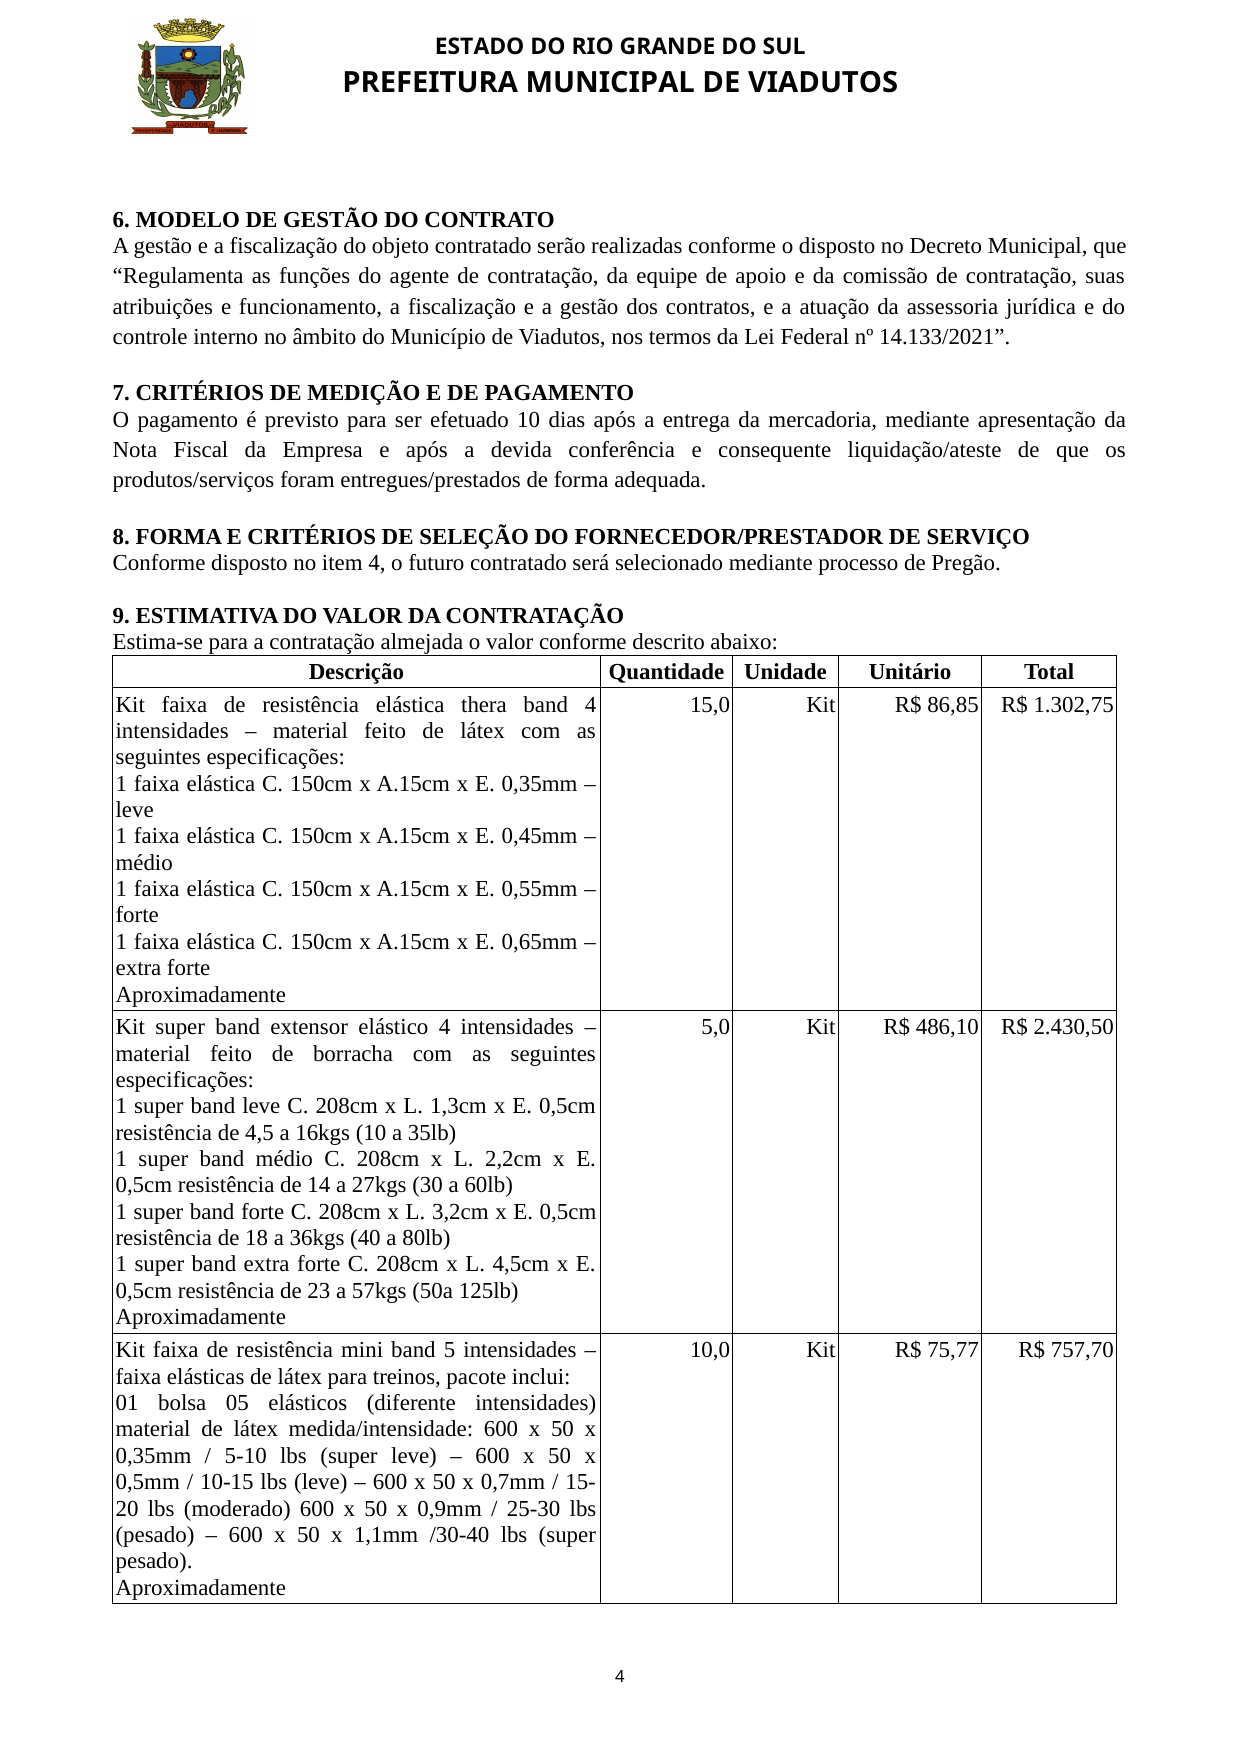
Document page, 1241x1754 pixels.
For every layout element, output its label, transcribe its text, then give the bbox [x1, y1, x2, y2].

table_cell 5,0 [601, 1011, 732, 1332]
table_cell R$ 86,85 [839, 688, 981, 1010]
table_header Unitário [839, 656, 981, 687]
table_cell R$ 1.302,75 [982, 688, 1116, 1010]
table_cell R$ 486,10 [839, 1011, 981, 1332]
table_cell R$ 757,70 [982, 1334, 1116, 1603]
table_header Quantidade [601, 656, 732, 687]
text 7. CRITÉRIOS DE MEDIÇÃO E DE PAGAMENTO [112, 379, 1128, 406]
text 9. ESTIMATIVA DO VALOR DA CONTRATAÇÃO [112, 602, 1128, 628]
table_cell R$ 75,77 [839, 1334, 981, 1603]
table_cell R$ 2.430,50 [982, 1011, 1116, 1332]
table_cell Kit [733, 1334, 838, 1603]
text O pagamento é previsto para ser efetuado 10 dias após a entrega da mercadoria, mediante apresentação da Nota Fiscal da Empresa e após a devida conferência e consequente liquidação/ateste de que os produtos/serviços foram entregues/prestados de forma adequada. [112, 406, 1128, 493]
picture [127, 15, 253, 141]
table_cell Kit faixa de resistência elástica thera band 4 intensidades – material feito de látex com as seguintes especificações: 1 faixa elástica C. 150cm x A.15cm x E. 0,35mm – leve 1 faixa elástica C. 150cm x A.15cm x E. 0,45mm – médio 1 faixa elástica C. 150cm x A.15cm x E. 0,55mm – forte 1 faixa elástica C. 150cm x A.15cm x E. 0,65mm – extra forte Aproximadamente [113, 688, 600, 1010]
table_cell Kit [733, 1011, 838, 1332]
table_cell Kit super band extensor elástico 4 intensidades – material feito de borracha com as seguintes especificações: 1 super band leve C. 208cm x L. 1,3cm x E. 0,5cm resistência de 4,5 a 16kgs (10 a 35lb) 1 super band médio C. 208cm x L. 2,2cm x E. 0,5cm resistência de 14 a 27kgs (30 a 60lb) 1 super band forte C. 208cm x L. 3,2cm x E. 0,5cm resistência de 18 a 36kgs (40 a 80lb) 1 super band extra forte C. 208cm x L. 4,5cm x E. 0,5cm resistência de 23 a 57kgs (50a 125lb) Aproximadamente [113, 1011, 600, 1332]
table_header Total [982, 656, 1116, 687]
table_cell 10,0 [601, 1334, 732, 1603]
table_cell Kit [733, 688, 838, 1010]
text Estima-se para a contratação almejada o valor conforme descrito abaixo: [112, 628, 1128, 654]
text A gestão e a fiscalização do objeto contratado serão realizadas conforme o disposto no Decreto Municipal, que “Regulamenta as funções do agente de contratação, da equipe de apoio e da comissão de contratação, suas atribuições e funcionamento, a fiscalização e a gestão dos contratos, e a atuação da assessoria jurídica e do controle interno no âmbito do Município de Viadutos, nos termos da Lei Federal nº 14.133/2021”. [112, 232, 1128, 349]
text 6. MODELO DE GESTÃO DO CONTRATO [112, 206, 1128, 232]
text Conforme disposto no item 4, o futuro contratado será selecionado mediante processo de Pregão. [112, 549, 1128, 576]
table_cell 15,0 [601, 688, 732, 1010]
table_header Descrição [113, 656, 600, 687]
table_cell Kit faixa de resistência mini band 5 intensidades – faixa elásticas de látex para treinos, pacote inclui: 01 bolsa 05 elásticos (diferente intensidades) material de látex medida/intensidade: 600 x 50 x 0,35mm / 5-10 lbs (super leve) – 600 x 50 x 0,5mm / 10-15 lbs (leve) – 600 x 50 x 0,7mm / 15-20 lbs (moderado) 600 x 50 x 0,9mm / 25-30 lbs (pesado) – 600 x 50 x 1,1mm /30-40 lbs (super pesado). Aproximadamente [113, 1334, 600, 1603]
table_header Unidade [733, 656, 838, 687]
text 8. FORMA E CRITÉRIOS DE SELEÇÃO DO FORNECEDOR/PRESTADOR DE SERVIÇO [112, 523, 1128, 549]
